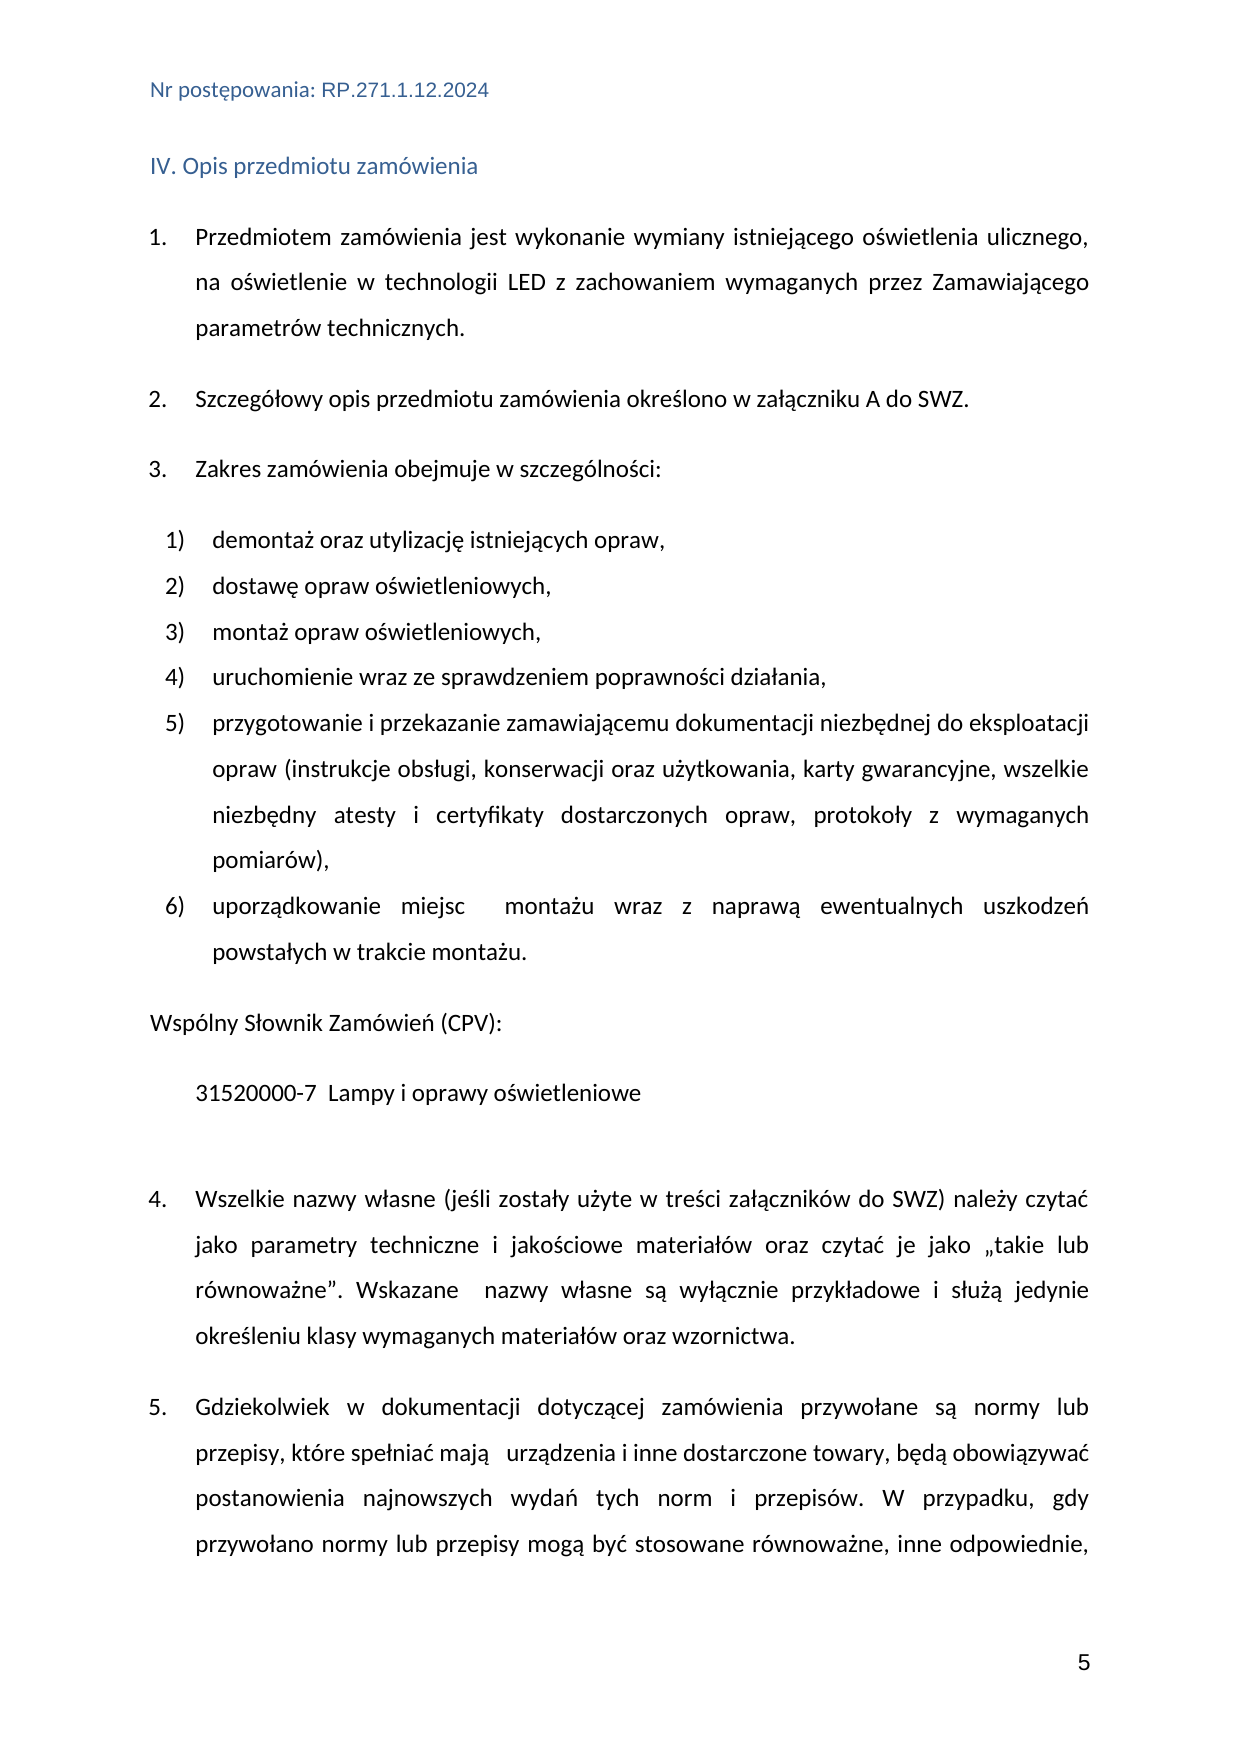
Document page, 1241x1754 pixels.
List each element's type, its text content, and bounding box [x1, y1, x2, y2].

list Szczegółowy opis przedmiotu zamówienia określono w załączniku A do SWZ. [148, 383, 1090, 413]
list montaż opraw oświetleniowych, [165, 616, 1090, 646]
list demontaż oraz utylizację istniejących opraw, [165, 524, 1090, 555]
list dostawę opraw oświetleniowych, [165, 570, 1090, 601]
list Zakres zamówienia obejmuje w szczególności: [148, 454, 1090, 484]
list przygotowanie i przekazanie zamawiającemu dokumentacji niezbędnej do eksploatacji opraw (instrukcje obsługi, konserwacji oraz użytkowania, karty gwarancyjne, wszelkie niezbędny atesty i certyfikaty dostarczonych opraw, protokoły z wymaganych pomiarów), [165, 707, 1090, 875]
list Przedmiotem zamówienia jest wykonanie wymiany istniejącego oświetlenia ulicznego, na oświetlenie w technologii LED z zachowaniem wymaganych przez Zamawiającego parametrów technicznych. [148, 221, 1090, 343]
list Wszelkie nazwy własne (jeśli zostały użyte w treści załączników do SWZ) należy czytać jako parametry techniczne i jakościowe materiałów oraz czytać je jako „takie lub równoważne”. Wskazane nazwy własne są wyłącznie przykładowe i służą jedynie określeniu klasy wymaganych materiałów oraz wzornictwa. [148, 1183, 1090, 1351]
list uruchomienie wraz ze sprawdzeniem poprawności działania, [165, 662, 1090, 692]
text Wspólny Słownik Zamówień (CPV): [150, 1007, 1090, 1037]
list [148, 1391, 1090, 1559]
subtitle IV. Opis przedmiotu zamówienia [150, 150, 1090, 181]
list uporządkowanie miejsc montażu wraz z naprawą ewentualnych uszkodzeń powstałych w trakcie montażu. [165, 890, 1090, 966]
text 31520000-7 Lampy i oprawy oświetleniowe [195, 1077, 1090, 1108]
